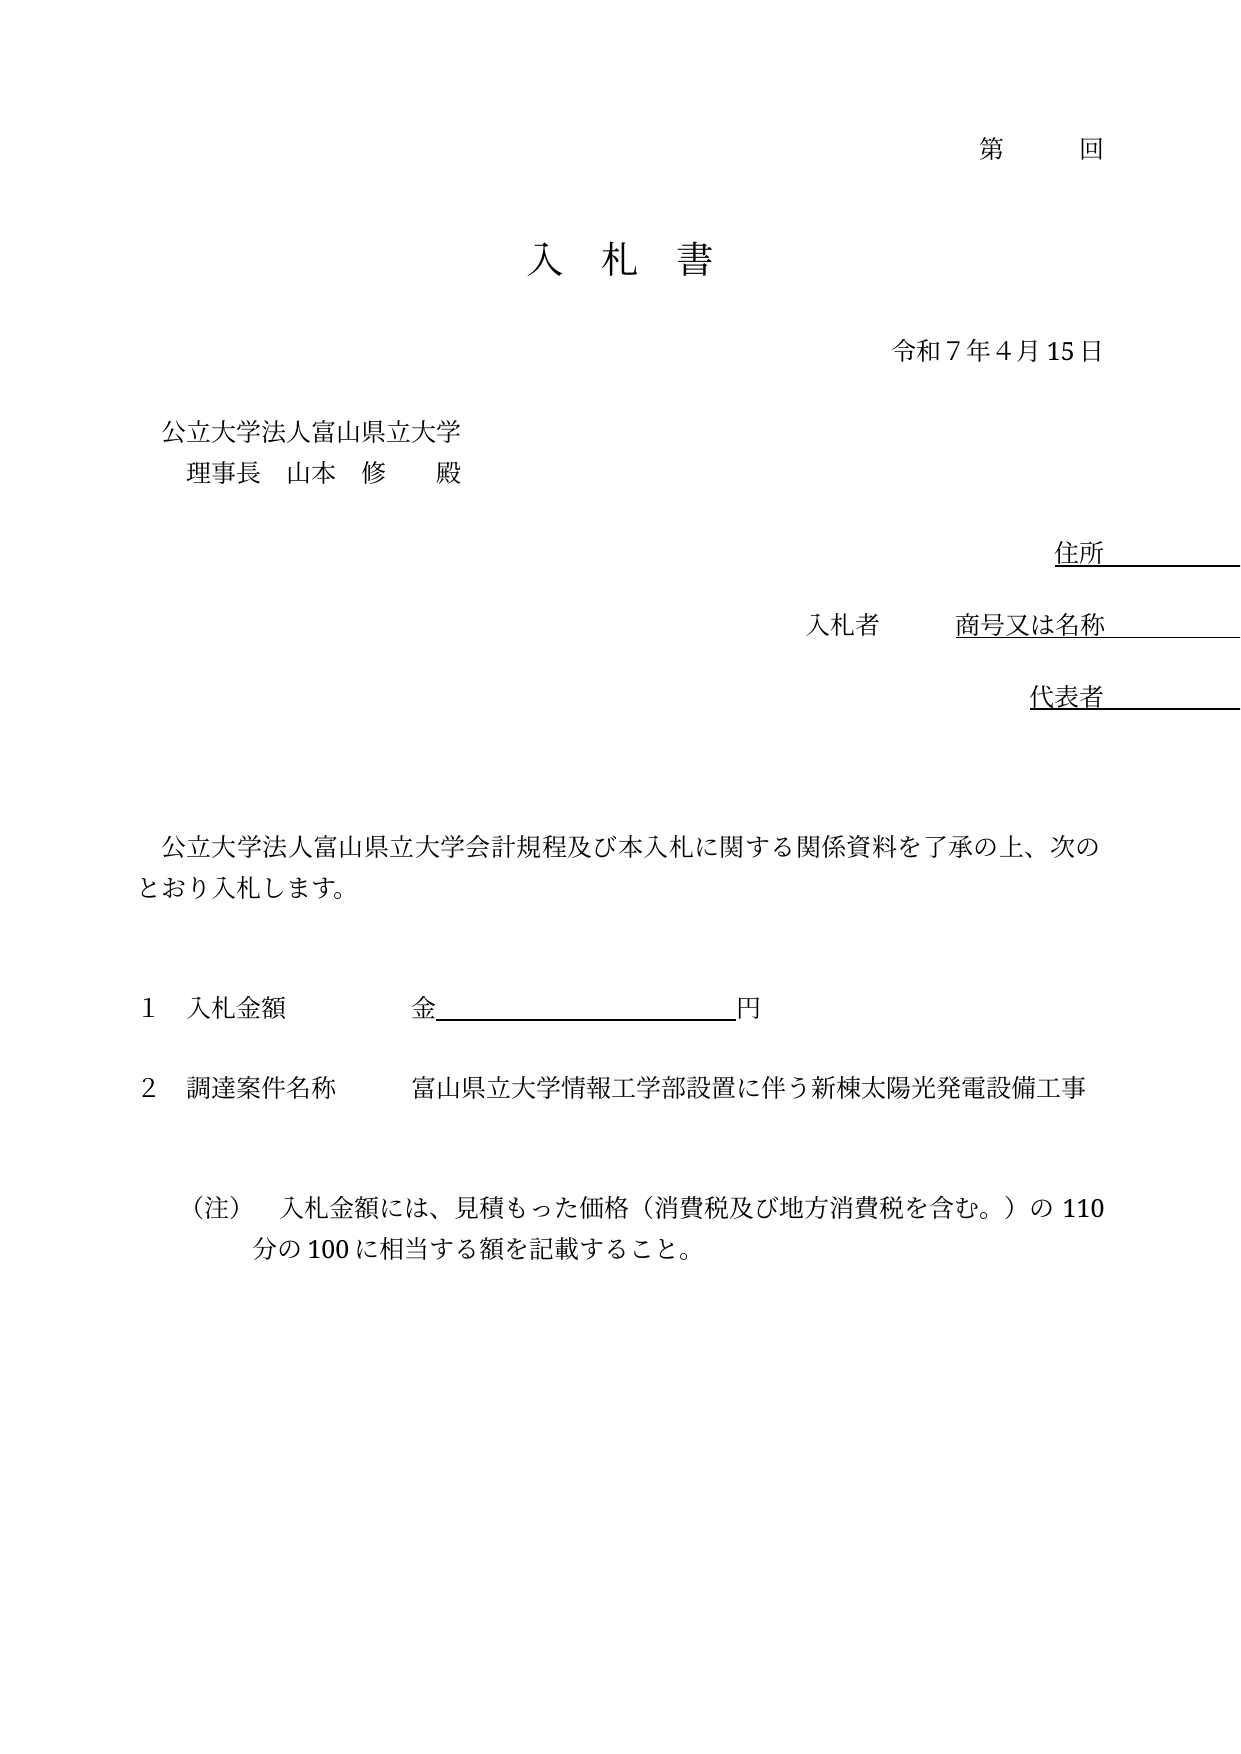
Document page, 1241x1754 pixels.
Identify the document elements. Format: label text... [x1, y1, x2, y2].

text 理事長 山本 修 殿 [136, 453, 1104, 489]
text 令和７年４月15日 [136, 332, 1104, 368]
text １ 入札金額 金 円 [136, 989, 1104, 1025]
text 公立大学法人富山県立大学会計規程及び本入札に関する関係資料を了承の上、次のとおり入札します。 [136, 828, 1104, 905]
text 代表者 [136, 678, 1104, 714]
text （注） 入札金額には、見積もった価格（消費税及び地方消費税を含む。）の110分の100に相当する額を記載すること。 [179, 1189, 1104, 1266]
subtitle 入 札 書 [136, 231, 1104, 284]
text 住所 [136, 534, 1104, 570]
subtitle 第 回 [136, 130, 1104, 166]
text ２ 調達案件名称 富山県立大学情報工学部設置に伴う新棟太陽光発電設備工事 [136, 1069, 1104, 1105]
text 公立大学法人富山県立大学 [136, 412, 1104, 448]
text 入札者 商号又は名称 [136, 606, 1106, 642]
